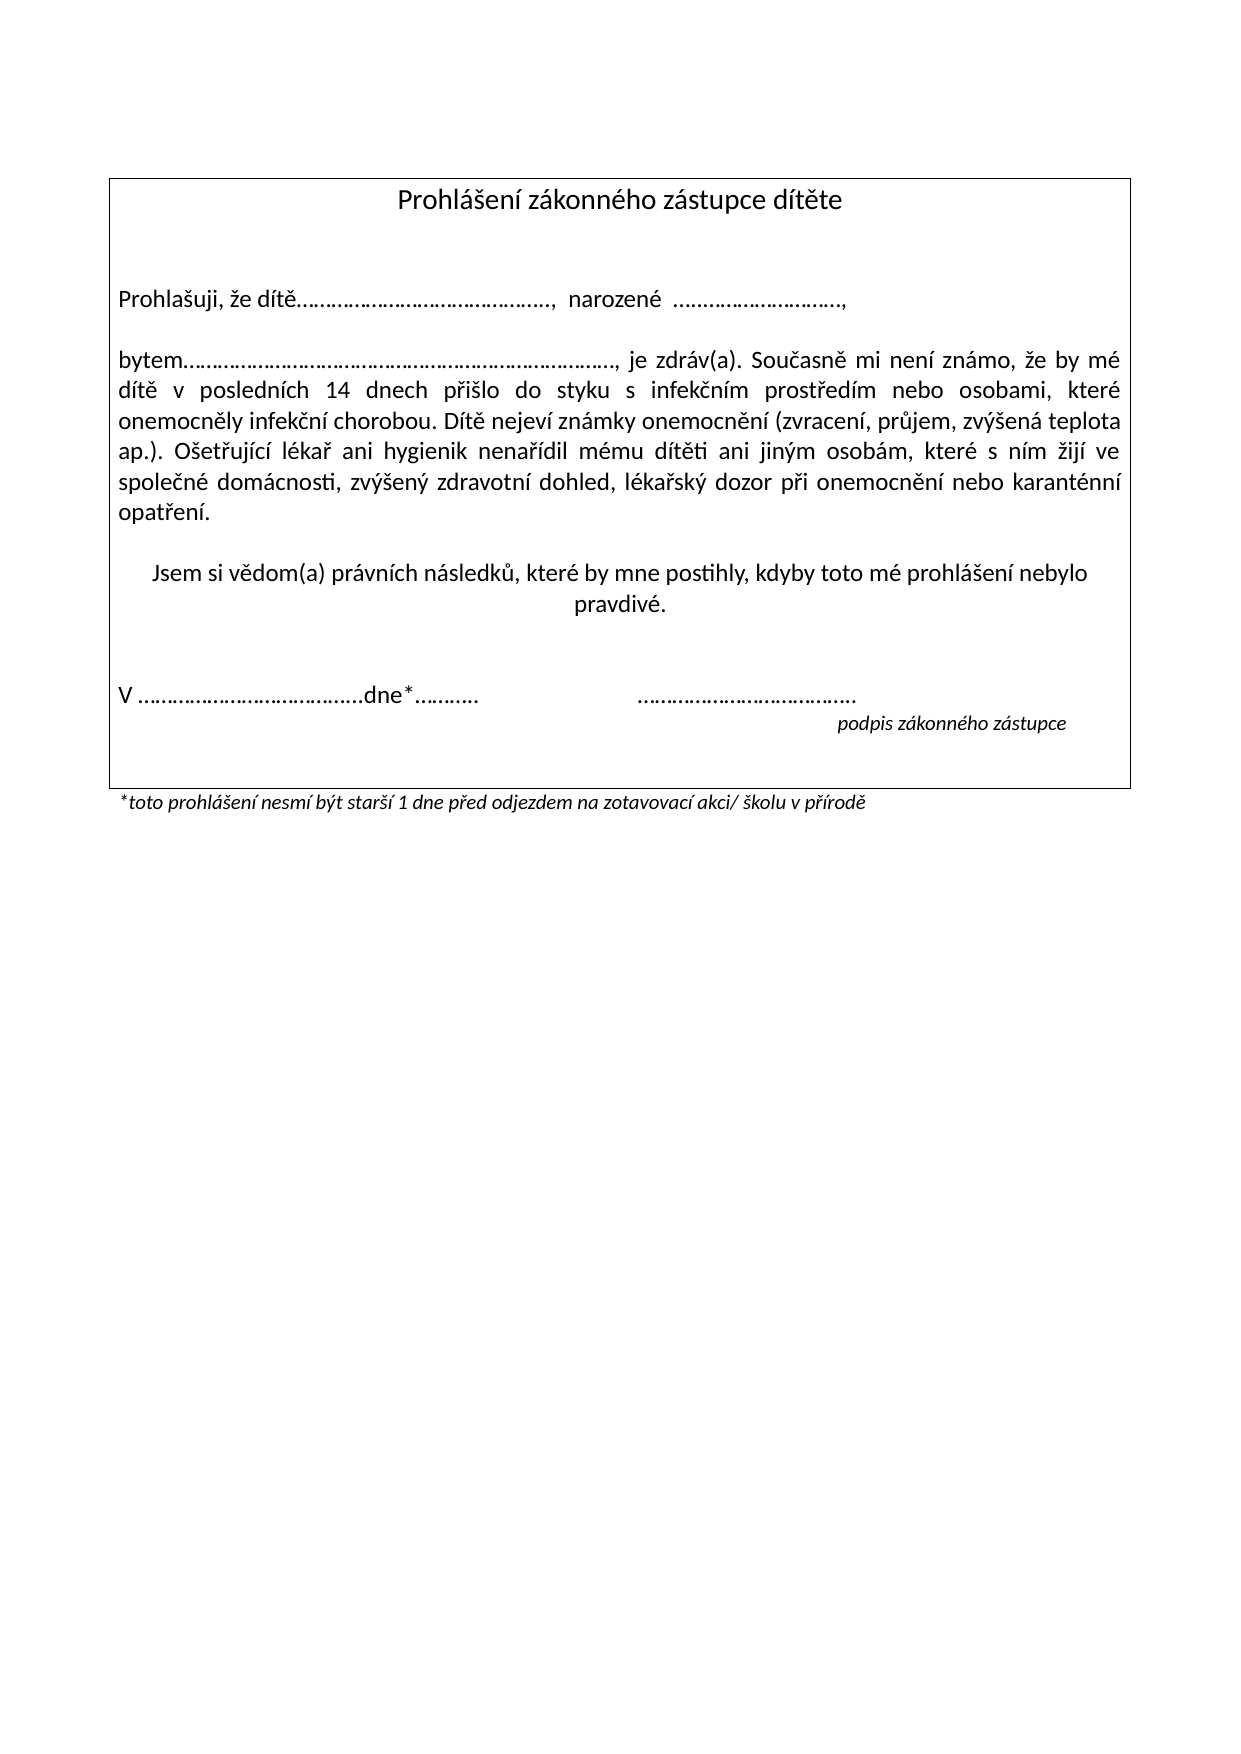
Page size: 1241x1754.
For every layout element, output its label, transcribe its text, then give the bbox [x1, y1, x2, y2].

text podpis zákonného zástupce [118, 710, 1122, 736]
text Prohlášení zákonného zástupce dítěte [110, 179, 1130, 217]
text Jsem si vědom(a) právních následků, které by mne postihly, kdyby toto mé prohlášení nebylo pravdivé. [118, 557, 1122, 618]
text *toto prohlášení nesmí být starší 1 dne před odjezdem na zotavovací akci/ školu v přírodě [118, 789, 1122, 815]
text V ………………………………...dne*……….. ……………………………….. [118, 679, 1122, 710]
text Prohlašuji, že dítě…………………………………….., narozené …..……………………, [118, 283, 1122, 313]
text bytem…………………………………………………………………, je zdráv(a). Současně mi není známo, že by mé dítě v posledních 14 dnech přišlo do styku s infekčním prostředím nebo osobami, které onemocněly infekční chorobou. Dítě nejeví známky onemocnění (zvracení, průjem, zvýšená teplota ap.). Ošetřující lékař ani hygienik nenařídil mému dítěti ani jiným osobám, které s ním žijí ve společné domácnosti, zvýšený zdravotní dohled, lékařský dozor při onemocnění nebo karanténní opatření. [118, 344, 1122, 527]
